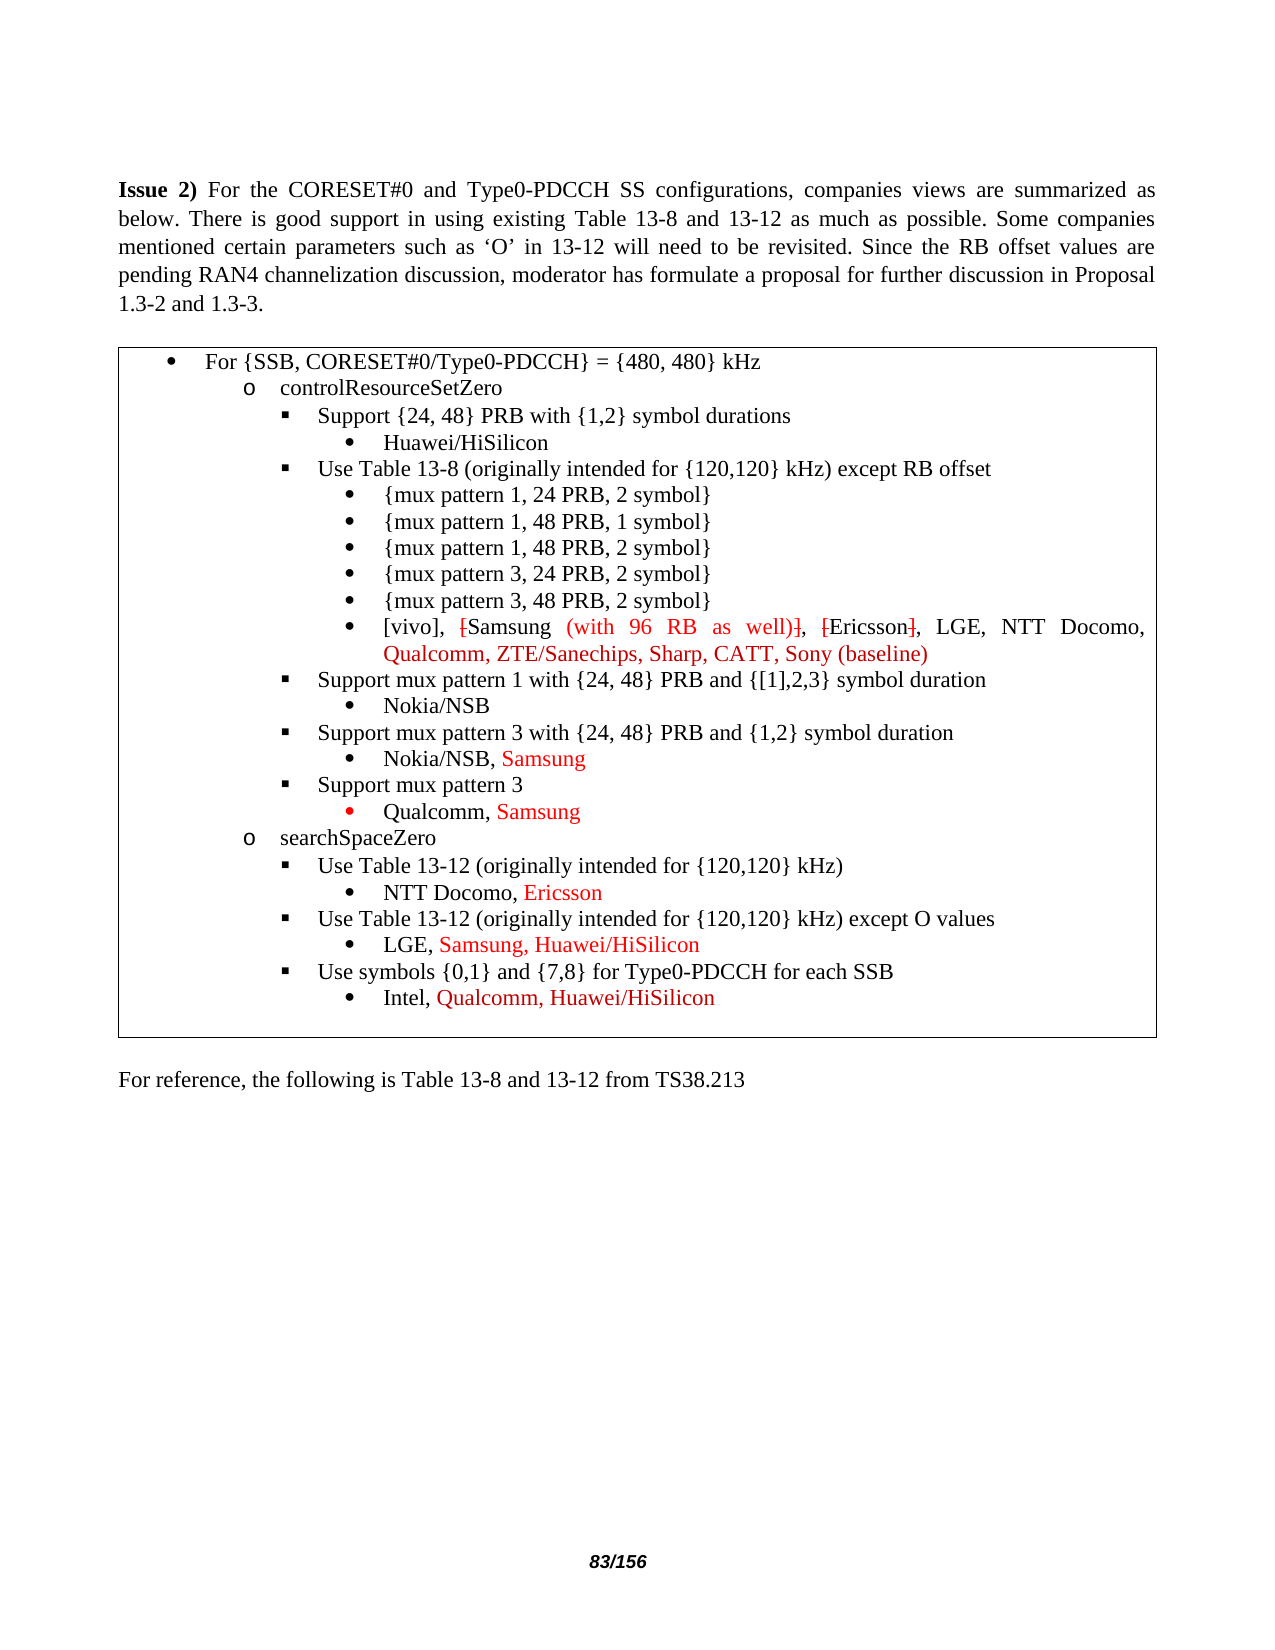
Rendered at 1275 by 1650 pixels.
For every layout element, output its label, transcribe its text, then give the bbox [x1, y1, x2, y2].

text Issue 2) For the CORESET#0 and Type0-PDCCH SS configurations, companies views are summarized as below. There is good support in using existing Table 13-8 and 13-12 as much as possible. Some companies mentioned certain parameters such as ‘O’ in 13-12 will need to be revisited. Since the RB offset values are pending RAN4 channelization discussion, moderator has formulate a proposal for further discussion in Proposal 1.3-2 and 1.3-3. [118, 176, 1157, 316]
text For reference, the following is Table 13-8 and 13-12 from TS38.213 [118, 1066, 1157, 1093]
table_header For {SSB, CORESET#0/Type0-PDCCH} = {480, 480} kHz controlResourceSetZero Support {24, 48} PRB with {1,2} symbol durations Huawei/HiSilicon Use Table 13-8 (originally intended for {120,120} kHz) except RB offset {mux pattern 1, 24 PRB, 2 symbol} {mux pattern 1, 48 PRB, 1 symbol} {mux pattern 1, 48 PRB, 2 symbol} {mux pattern 3, 24 PRB, 2 symbol} {mux pattern 3, 48 PRB, 2 symbol} [vivo], [Samsung (with 96 RB as well)], [Ericsson], LGE, NTT Docomo, Qualcomm, ZTE/Sanechips, Sharp, CATT, Sony (baseline) Support mux pattern 1 with {24, 48} PRB and {[1],2,3} symbol duration Nokia/NSB Support mux pattern 3 with {24, 48} PRB and {1,2} symbol duration Nokia/NSB, Samsung Support mux pattern 3 Qualcomm, Samsung searchSpaceZero Use Table 13-12 (originally intended for {120,120} kHz) NTT Docomo, Ericsson Use Table 13-12 (originally intended for {120,120} kHz) except O values LGE, Samsung, Huawei/HiSilicon Use symbols {0,1} and {7,8} for Type0-PDCCH for each SSB Intel, Qualcomm, Huawei/HiSilicon [119, 348, 1156, 1037]
